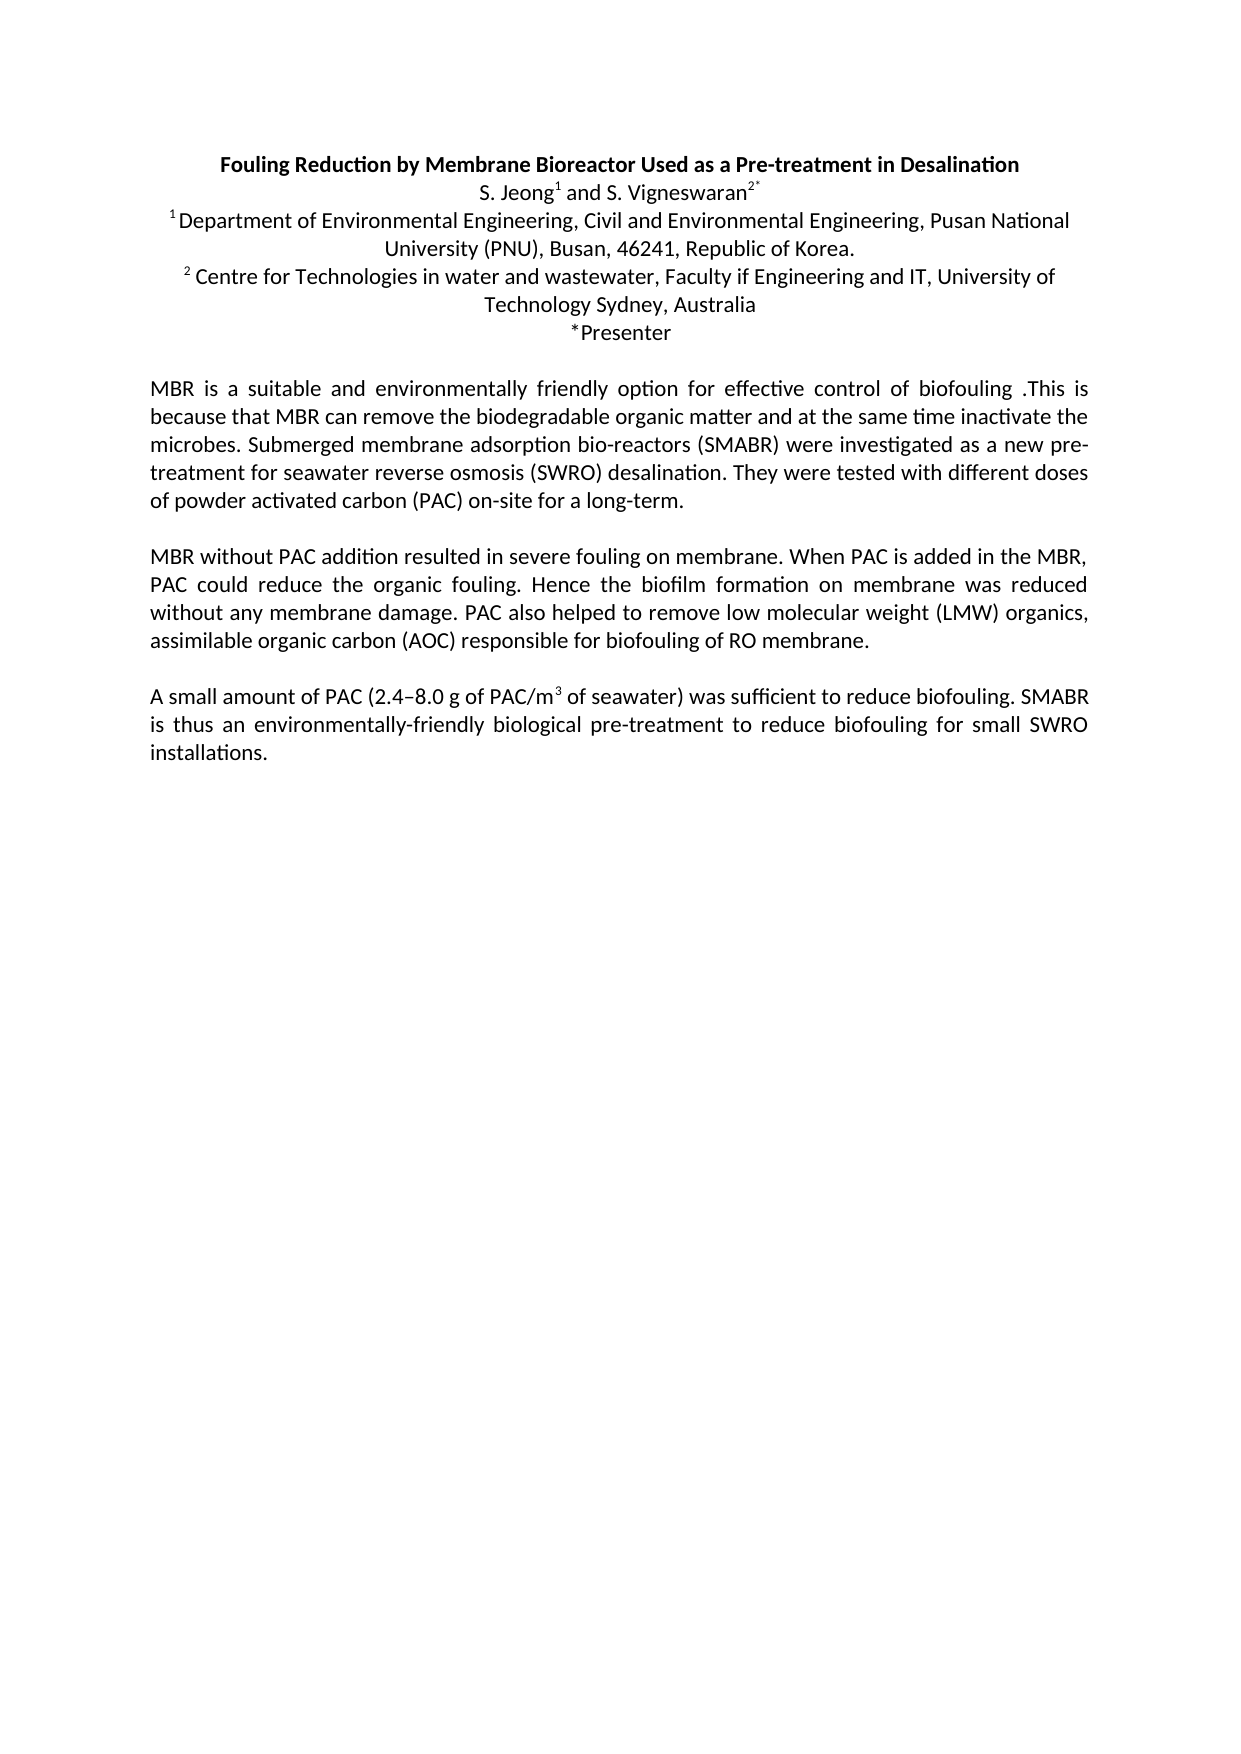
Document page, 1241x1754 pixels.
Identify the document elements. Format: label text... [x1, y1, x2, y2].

text MBR is a suitable and environmentally friendly option for effective control of biofouling .This is because that MBR can remove the biodegradable organic matter and at the same time inactivate the microbes. Submerged membrane adsorption bio-reactors (SMABR) were investigated as a new pre-treatment for seawater reverse osmosis (SWRO) desalination. They were tested with different doses of powder activated carbon (PAC) on-site for a long-term. [150, 374, 1090, 514]
text A small amount of PAC (2.4–8.0 g of PAC/m3 of seawater) was sufficient to reduce biofouling. SMABR is thus an environmentally-friendly biological pre-treatment to reduce biofouling for small SWRO installations. [150, 682, 1090, 766]
text S. Jeong1 and S. Vigneswaran2* [150, 178, 1090, 206]
text MBR without PAC addition resulted in severe fouling on membrane. When PAC is added in the MBR, PAC could reduce the organic fouling. Hence the biofilm formation on membrane was reduced without any membrane damage. PAC also helped to remove low molecular weight (LMW) organics, assimilable organic carbon (AOC) responsible for biofouling of RO membrane. [150, 542, 1090, 654]
text 2 Centre for Technologies in water and wastewater, Faculty if Engineering and IT, University of Technology Sydney, Australia [150, 262, 1090, 318]
text Fouling Reduction by Membrane Bioreactor Used as a Pre-treatment in Desalination [150, 150, 1090, 178]
text *Presenter [150, 318, 1090, 346]
text 1 Department of Environmental Engineering, Civil and Environmental Engineering, Pusan National University (PNU), Busan, 46241, Republic of Korea. [150, 206, 1090, 262]
